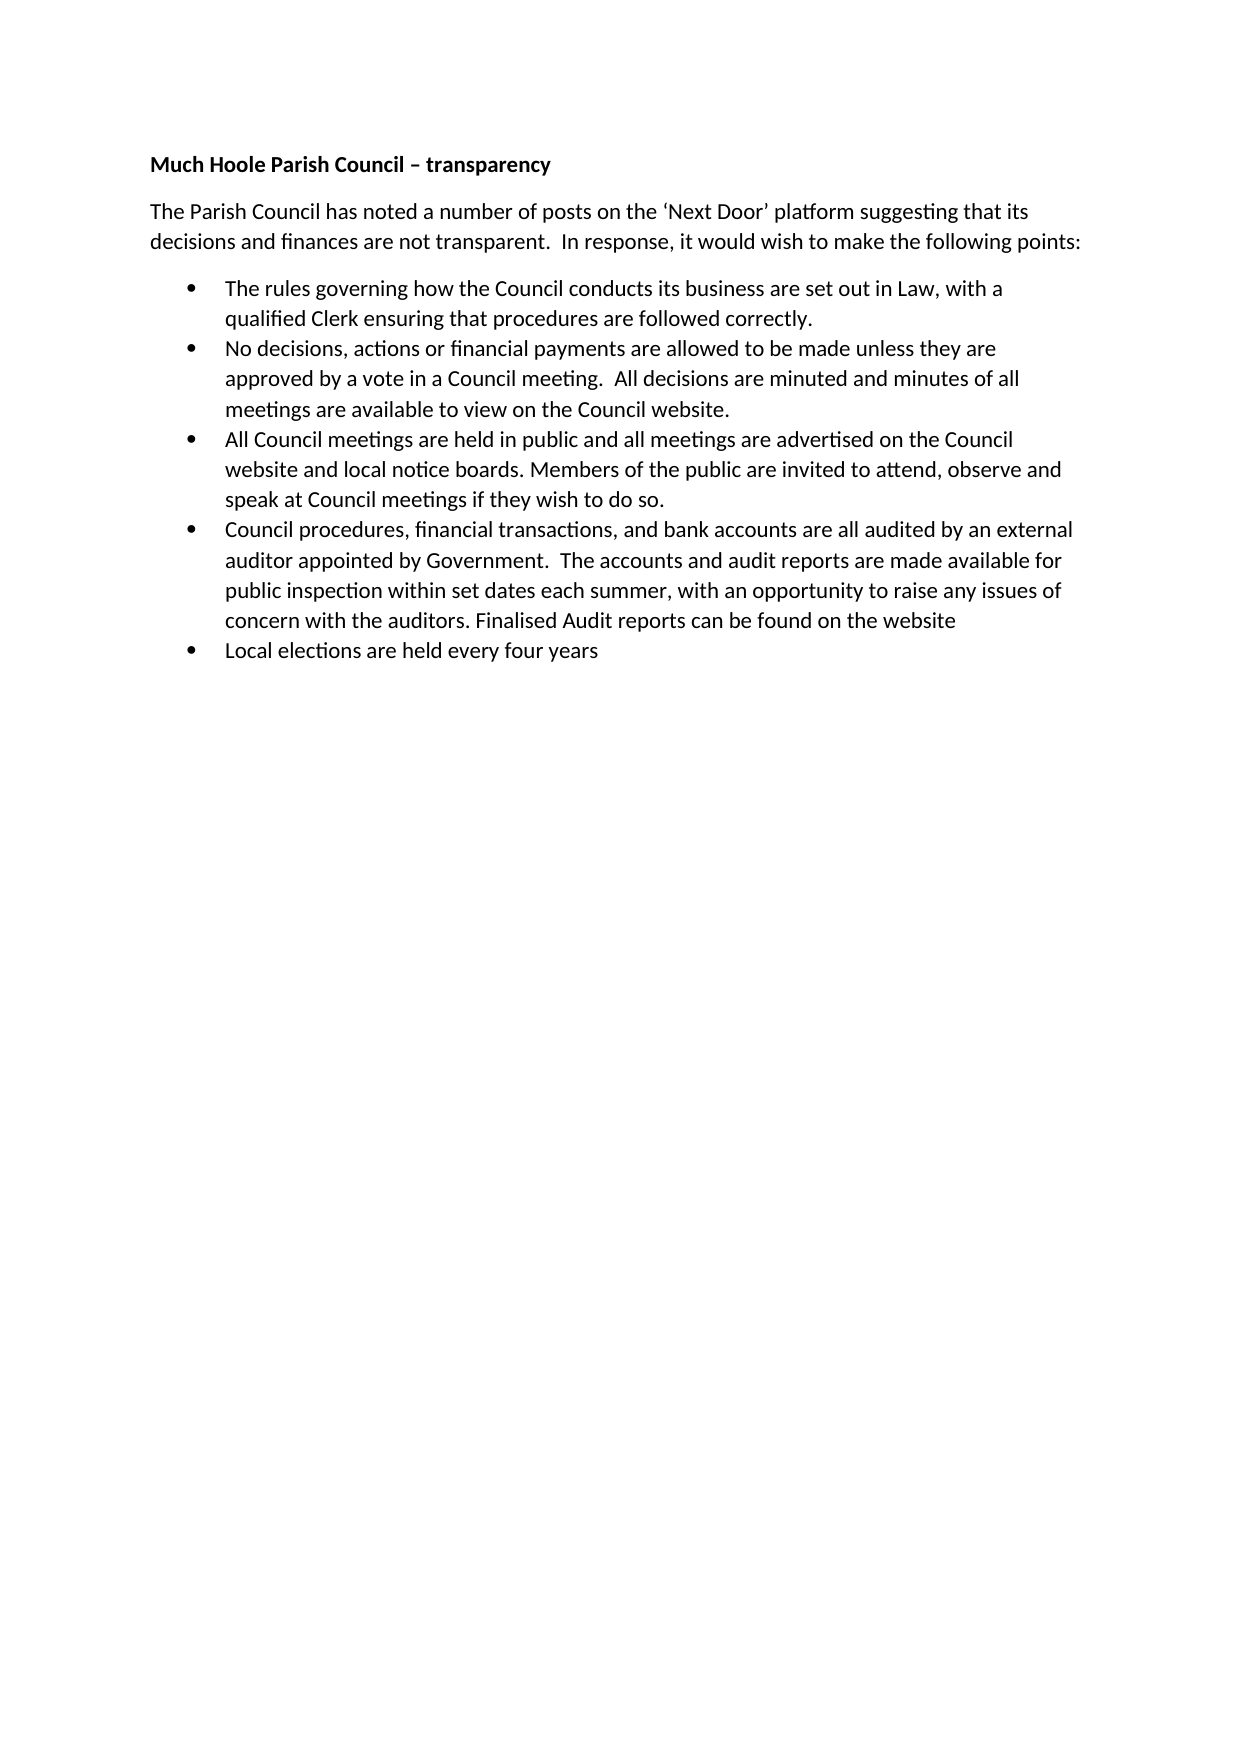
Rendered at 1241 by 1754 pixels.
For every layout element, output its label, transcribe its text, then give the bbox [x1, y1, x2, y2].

list All Council meetings are held in public and all meetings are advertised on the Council website and local notice boards. Members of the public are invited to attend, observe and speak at Council meetings if they wish to do so. [187, 425, 1090, 513]
list The rules governing how the Council conducts its business are set out in Law, with a qualified Clerk ensuring that procedures are followed correctly. [187, 274, 1090, 332]
text Much Hoole Parish Council – transparency [150, 150, 1090, 178]
text The Parish Council has noted a number of posts on the ‘Next Door’ platform suggesting that its decisions and finances are not transparent. In response, it would wish to make the following points: [150, 197, 1090, 255]
list No decisions, actions or financial payments are allowed to be made unless they are approved by a vote in a Council meeting. All decisions are minuted and minutes of all meetings are available to view on the Council website. [187, 334, 1090, 423]
list Council procedures, financial transactions, and bank accounts are all audited by an external auditor appointed by Government. The accounts and audit reports are made available for public inspection within set dates each summer, with an opportunity to raise any issues of concern with the auditors. Finalised Audit reports can be found on the website [187, 516, 1090, 634]
list Local elections are held every four years [187, 636, 1090, 664]
